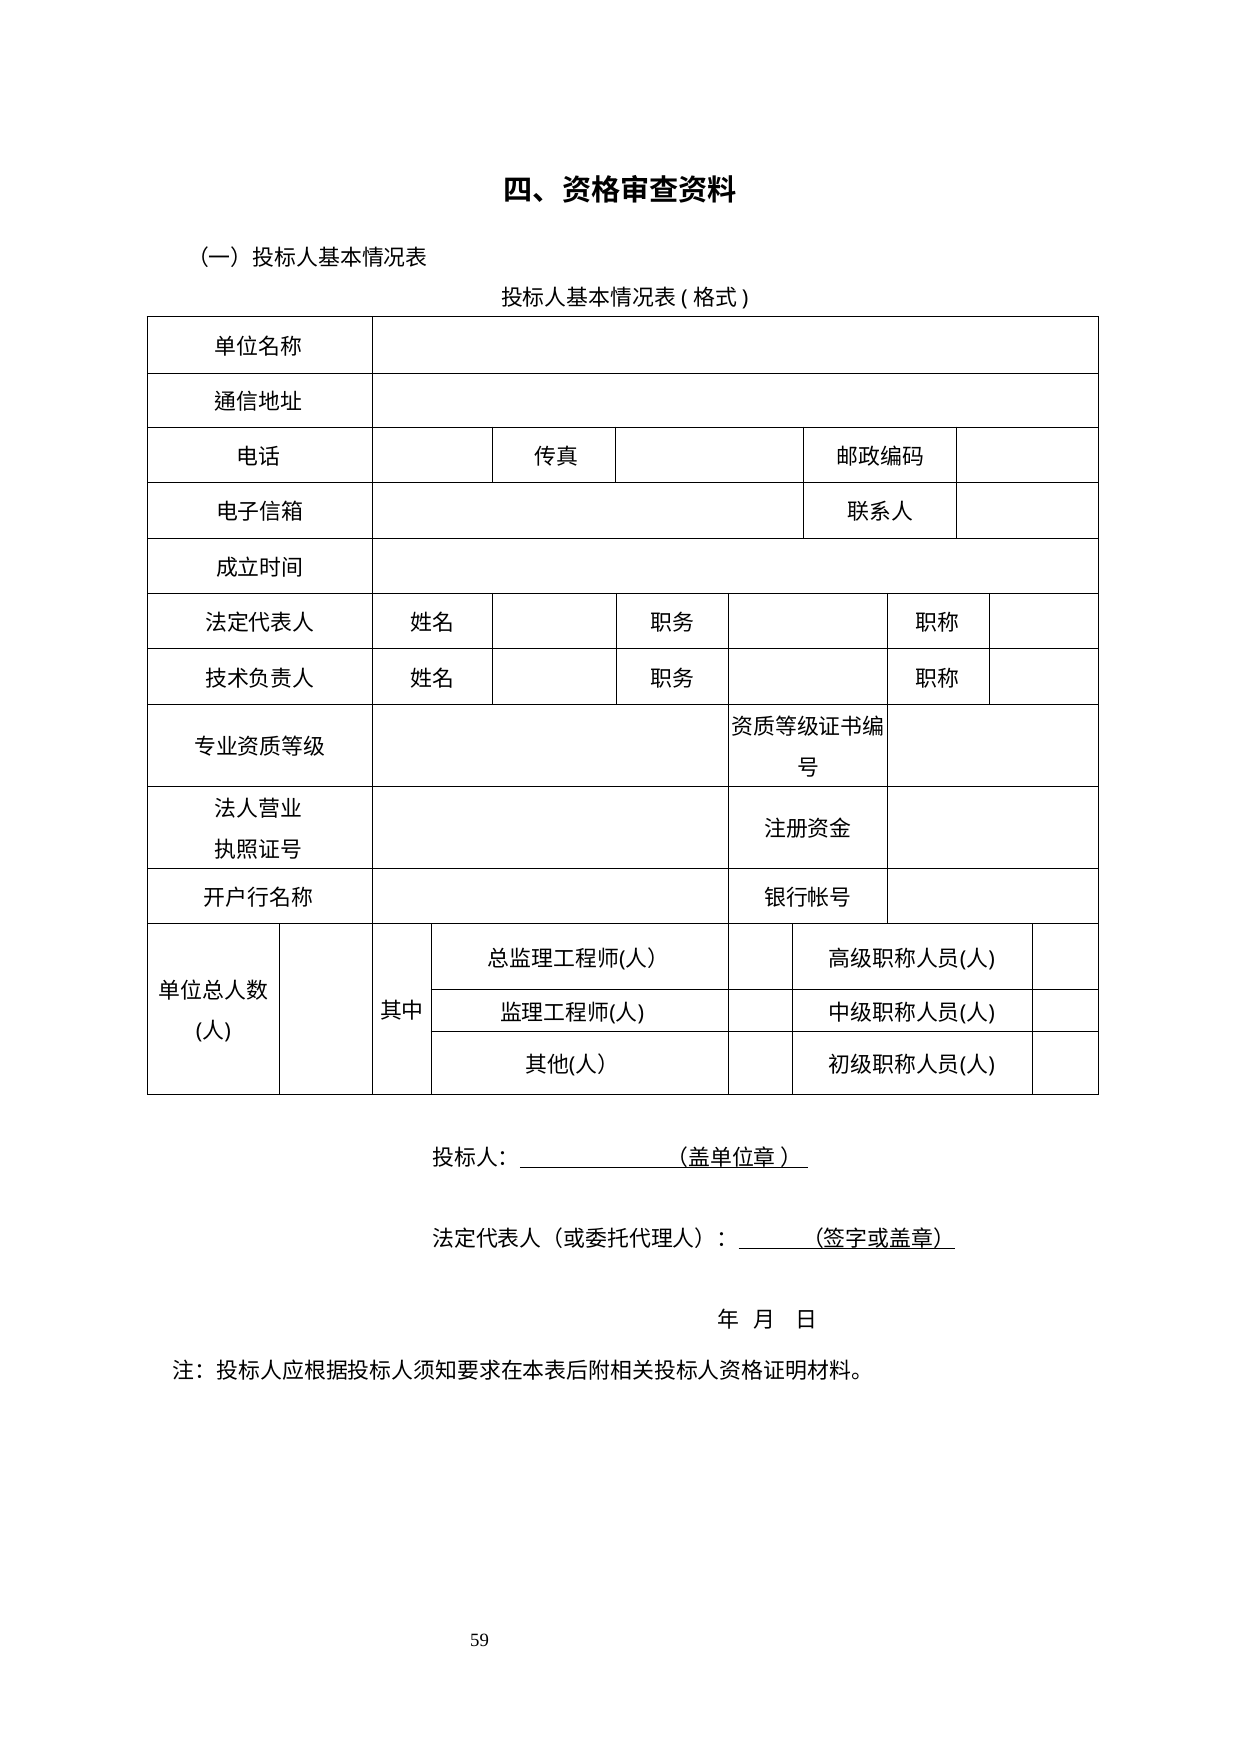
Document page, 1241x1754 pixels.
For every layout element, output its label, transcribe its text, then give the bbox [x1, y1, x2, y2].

table_cell [888, 787, 1098, 868]
table_cell 通信地址 [148, 374, 372, 427]
table_cell 单位总人数(人) [148, 924, 279, 1094]
text 法定代表人（或委托代理人）： （签字或盖章） [148, 1216, 1055, 1257]
table_cell [280, 924, 372, 1094]
table_cell 中级职称人员(人) [793, 990, 1032, 1031]
table_cell 姓名 [373, 594, 492, 648]
table_cell 姓名 [373, 649, 492, 704]
table_cell 初级职称人员(人) [793, 1032, 1032, 1094]
table_cell 传真 [493, 428, 615, 482]
table_cell [729, 990, 792, 1031]
table_header [373, 317, 1098, 373]
table_cell 职务 [617, 649, 728, 704]
table_cell 联系人 [804, 483, 956, 537]
table_cell 电话 [148, 428, 372, 482]
table_cell 其他(人） [432, 1032, 728, 1094]
text 年 月 日 [148, 1297, 991, 1338]
table_cell [888, 705, 1098, 786]
table_cell 职务 [617, 594, 728, 648]
table_cell [373, 539, 1098, 593]
table_cell 职称 [888, 594, 989, 648]
table_cell 高级职称人员(人) [793, 924, 1032, 989]
table_cell [373, 705, 728, 786]
table_cell [990, 649, 1098, 704]
table_cell [493, 649, 616, 704]
table_cell [373, 787, 728, 868]
text （一）投标人基本情况表 [187, 235, 1093, 276]
text 四、资格审查资料 [148, 148, 1093, 229]
table_cell 监理工程师(人) [432, 990, 728, 1031]
table_cell [729, 1032, 792, 1094]
table_cell 技术负责人 [148, 649, 372, 704]
table_cell 银行帐号 [729, 869, 887, 923]
table_header 单位名称 [148, 317, 372, 373]
table_cell [957, 483, 1098, 537]
table_cell [1033, 924, 1098, 989]
table_cell [990, 594, 1098, 648]
table_cell [888, 869, 1098, 923]
table_cell 专业资质等级 [148, 705, 372, 786]
table_cell 邮政编码 [804, 428, 956, 482]
text 投标人： （盖单位章 ） [148, 1135, 1049, 1176]
table_cell 注册资金 [729, 787, 887, 868]
table_cell 职称 [888, 649, 989, 704]
table_cell 成立时间 [148, 539, 372, 593]
table_cell 资质等级证书编号 [729, 705, 887, 786]
table_cell [493, 594, 616, 648]
table_cell 法定代表人 [148, 594, 372, 648]
table_cell [373, 869, 728, 923]
table_cell [373, 428, 492, 482]
table_cell [957, 428, 1098, 482]
table_cell 其中 [373, 924, 431, 1094]
table_cell [1033, 1032, 1098, 1094]
table_cell 法人营业 执照证号 [148, 787, 372, 868]
table_cell [729, 924, 792, 989]
table_cell [373, 374, 1098, 427]
table_cell 电子信箱 [148, 483, 372, 537]
text 投标人基本情况表 ( 格式 ) [161, 276, 1088, 316]
table_cell [729, 594, 887, 648]
table_cell [729, 649, 887, 704]
table_cell 总监理工程师(人） [432, 924, 728, 989]
table_cell 开户行名称 [148, 869, 372, 923]
table_cell [373, 483, 803, 537]
table_cell [616, 428, 803, 482]
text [173, 1349, 1020, 1390]
table_cell [1033, 990, 1098, 1031]
